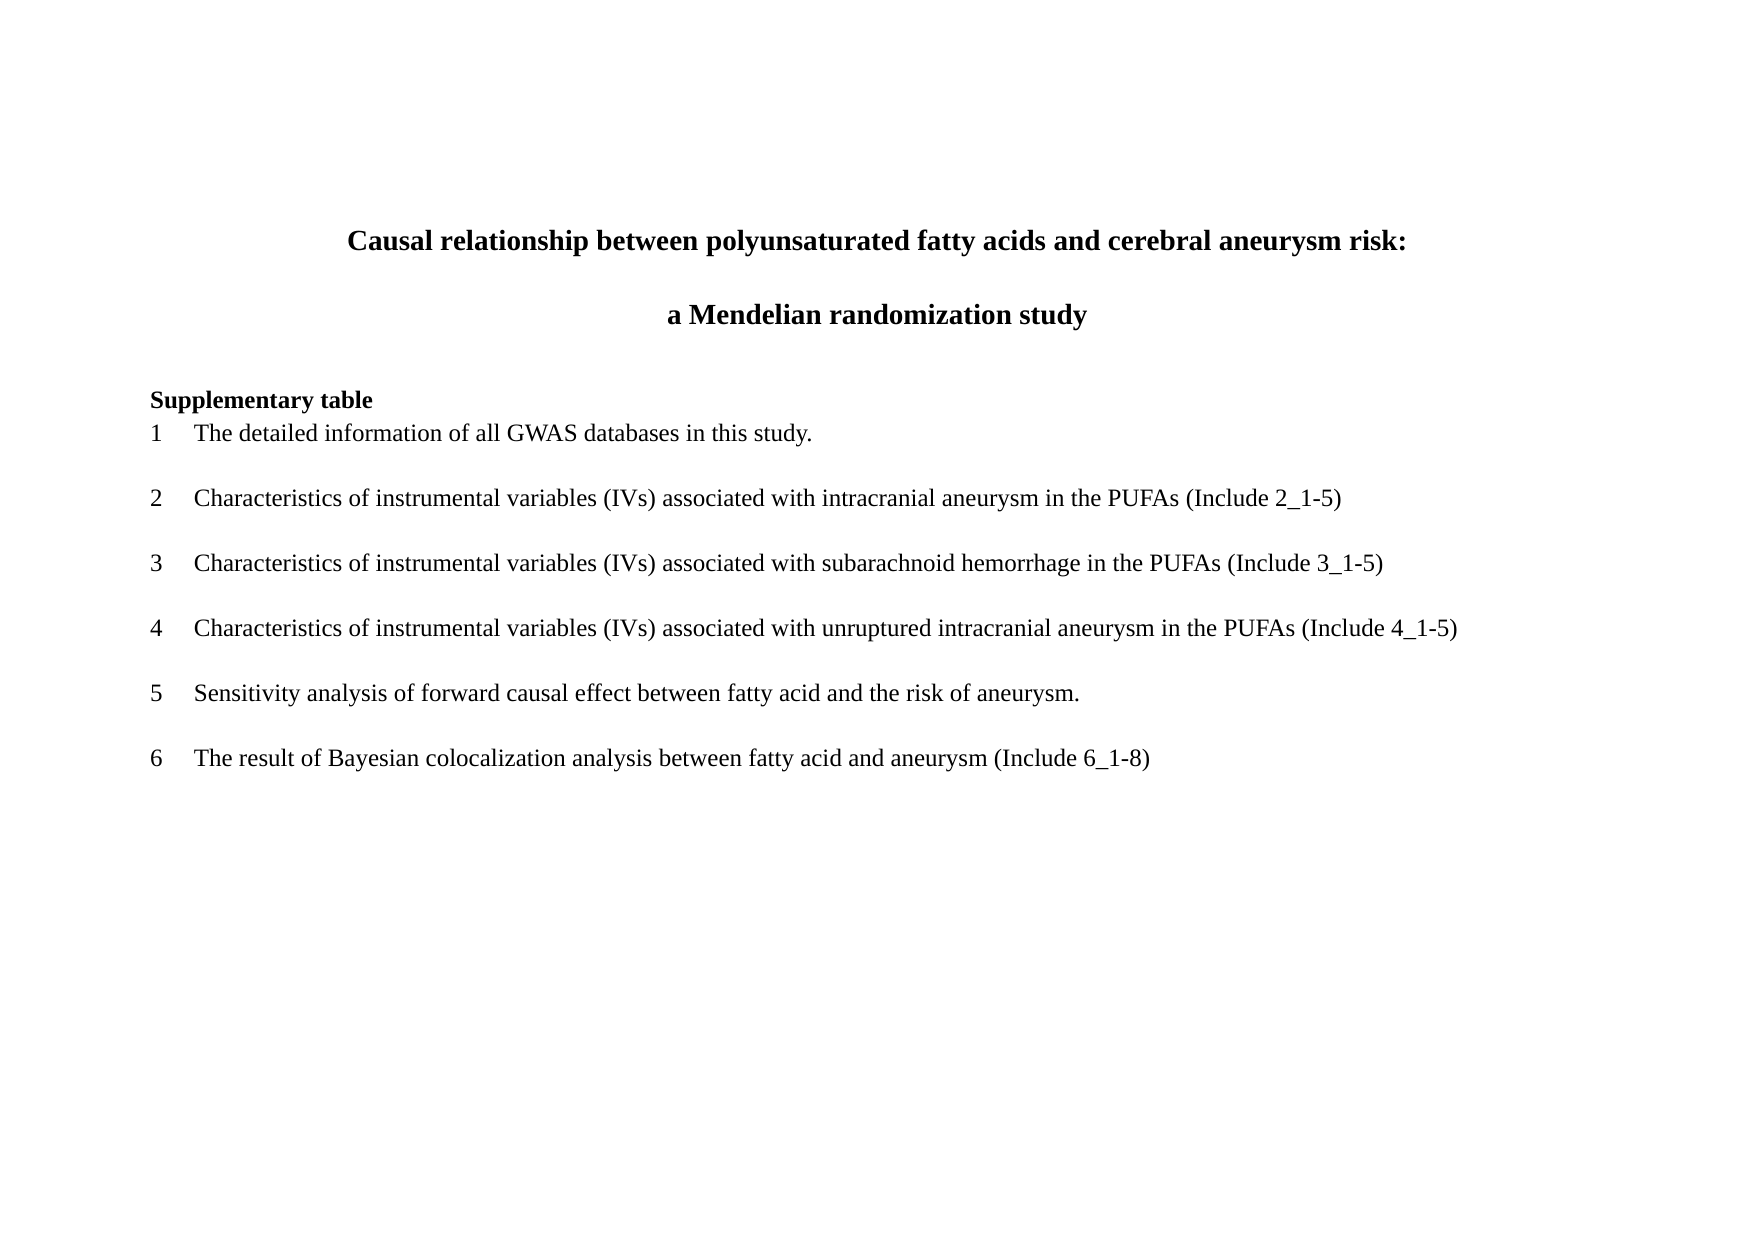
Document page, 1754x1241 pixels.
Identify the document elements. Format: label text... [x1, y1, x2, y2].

text a Mendelian randomization study [150, 281, 1604, 346]
text 4 Characteristics of instrumental variables (IVs) associated with unruptured intracranial aneurysm in the PUFAs (Include 4_1-5) [150, 611, 1604, 676]
text 2 Characteristics of instrumental variables (IVs) associated with intracranial aneurysm in the PUFAs (Include 2_1-5) [150, 481, 1604, 546]
list The detailed information of all GWAS databases in this study. [150, 416, 1604, 448]
text 3 Characteristics of instrumental variables (IVs) associated with subarachnoid hemorrhage in the PUFAs (Include 3_1-5) [150, 546, 1604, 611]
text Causal relationship between polyunsaturated fatty acids and cerebral aneurysm risk: [150, 207, 1604, 272]
text 6 The result of Bayesian colocalization analysis between fatty acid and aneurysm (Include 6_1-8) [150, 741, 1604, 773]
text 5 Sensitivity analysis of forward causal effect between fatty acid and the risk of aneurysm. [150, 676, 1604, 741]
text Supplementary table [150, 383, 1604, 416]
